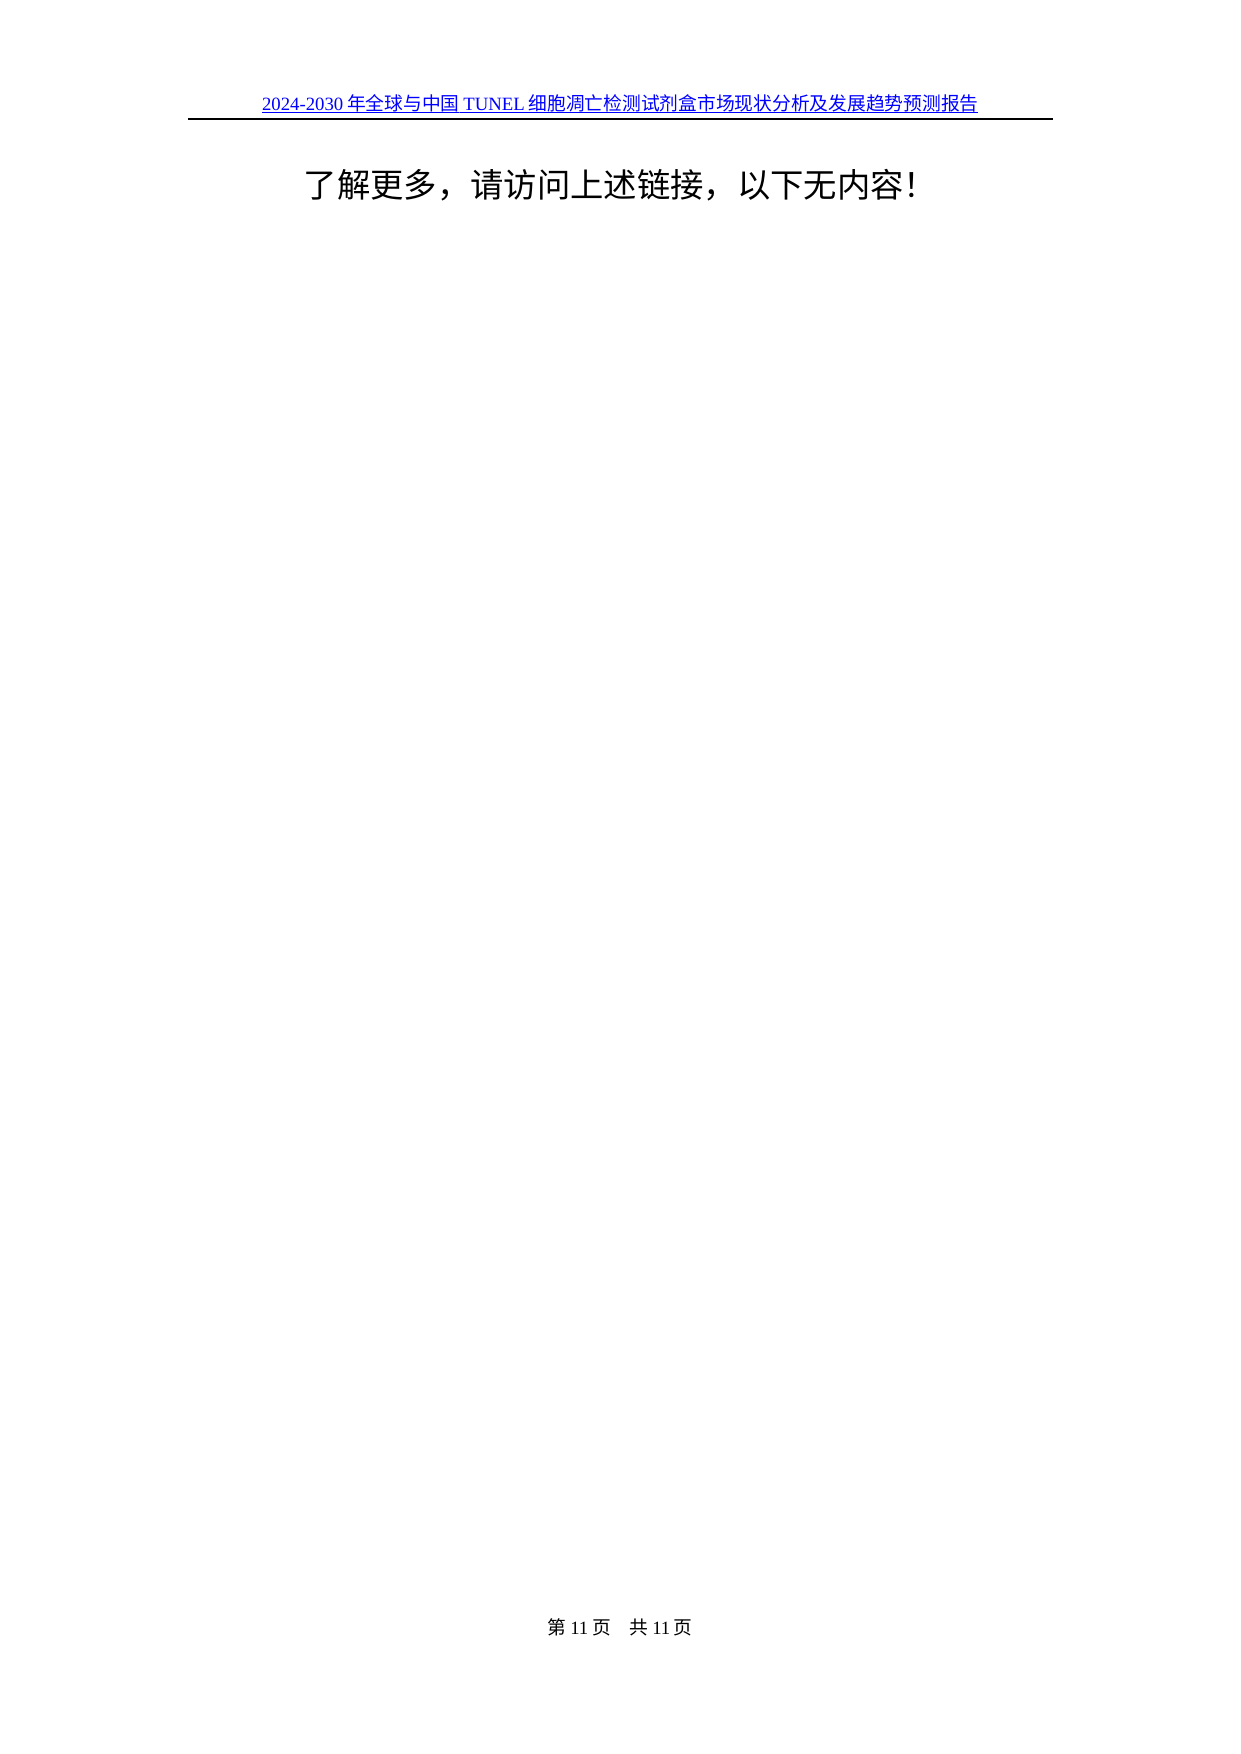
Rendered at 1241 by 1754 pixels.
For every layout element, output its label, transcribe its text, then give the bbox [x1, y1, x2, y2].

title 了解更多，请访问上述链接，以下无内容！ [187, 150, 1053, 215]
